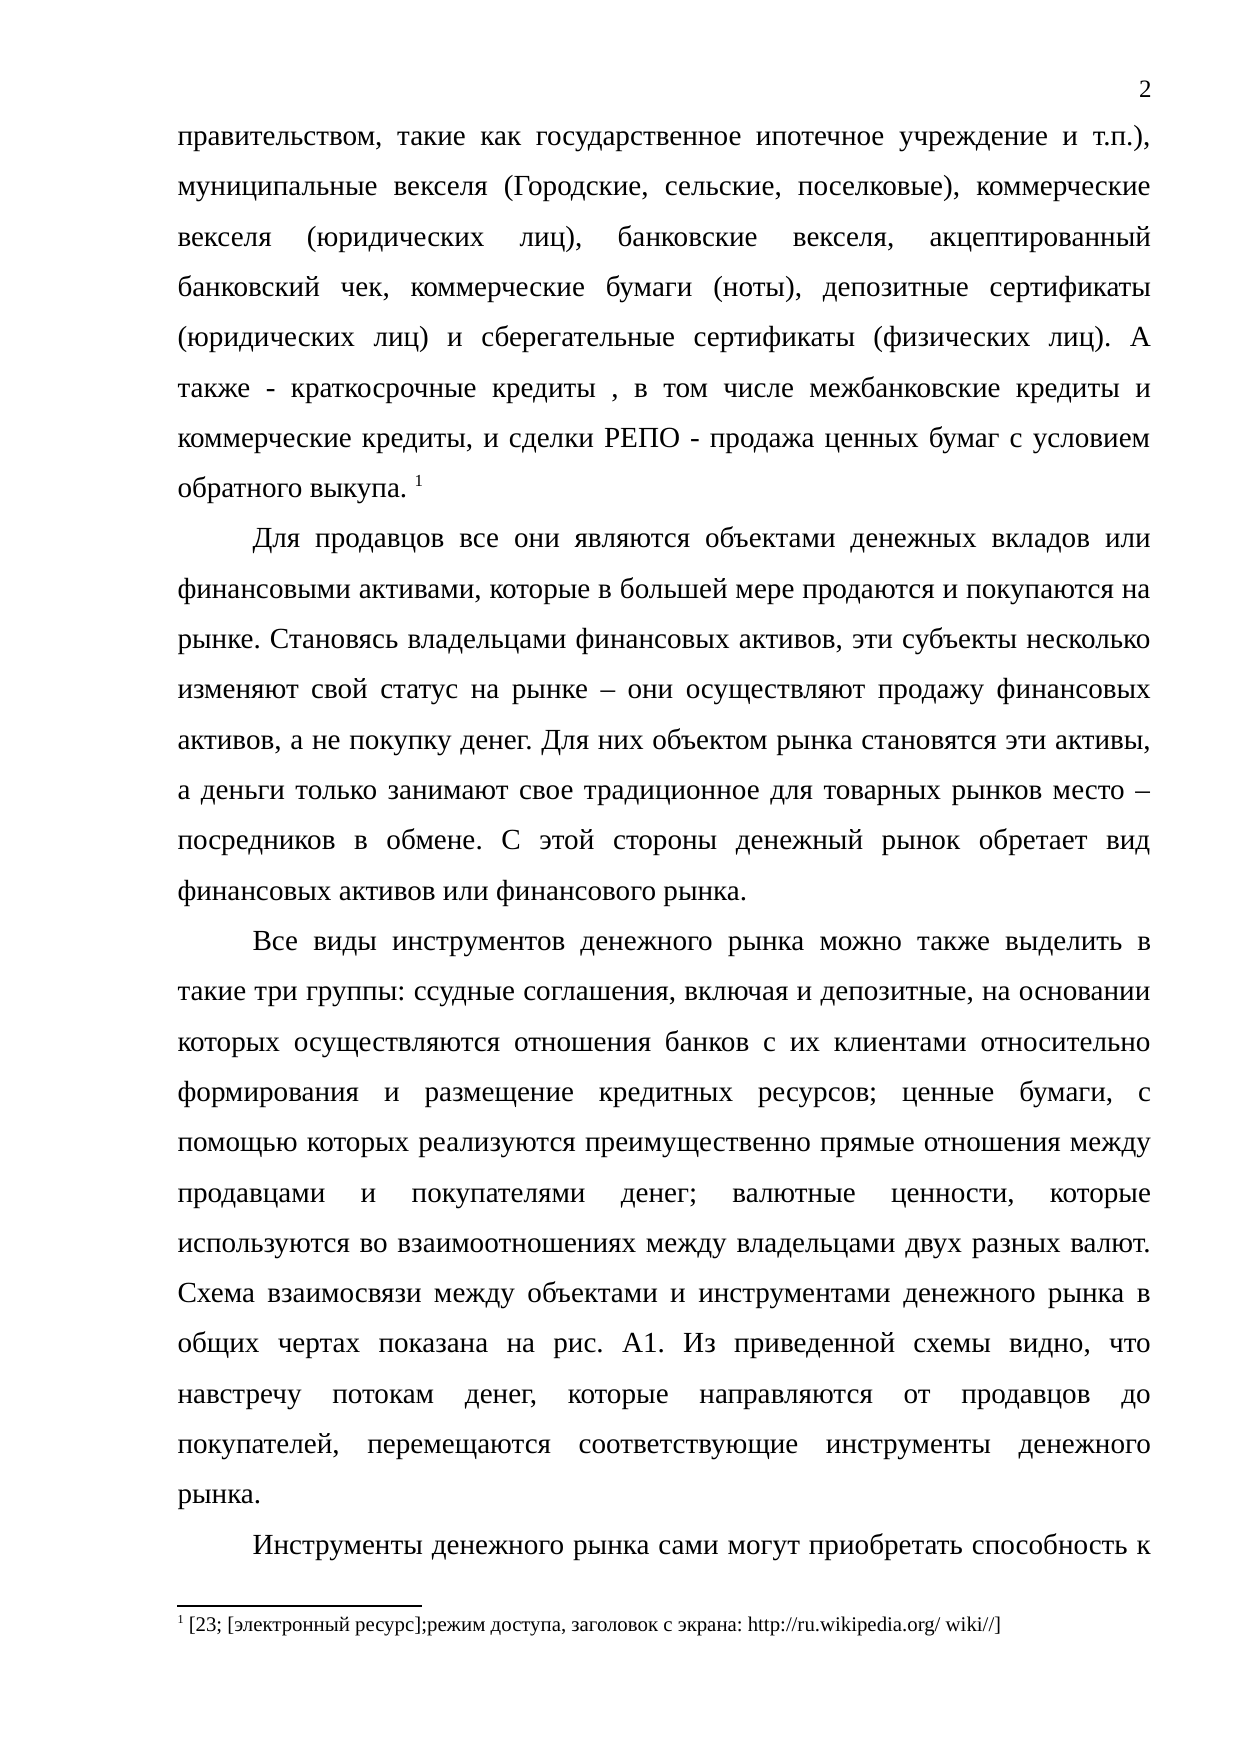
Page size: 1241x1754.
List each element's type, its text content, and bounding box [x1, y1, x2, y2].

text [177, 1527, 1152, 1560]
text Для продавцов все они являются объектами денежных вкладов или финансовыми активами, которые в большей мере продаются и покупаются на рынке. Становясь владельцами финансовых активов, эти субъекты несколько изменяют свой статус на рынке – они осуществляют продажу финансовых активов, а не покупку денег. Для них объектом рынка становятся эти активы, а деньги только занимают свое традиционное для товарных рынков место – посредников в обмене. С этой стороны денежный рынок обретает вид финансовых активов или финансового рынка. [177, 521, 1152, 906]
text Все виды инструментов денежного рынка можно также выделить в такие три группы: ссудные соглашения, включая и депозитные, на основании которых осуществляются отношения банков с их клиентами относительно формирования и размещение кредитных ресурсов; ценные бумаги, с помощью которых реализуются преимущественно прямые отношения между продавцами и покупателями денег; валютные ценности, которые используются во взаимоотношениях между владельцами двух разных валют. Схема взаимосвязи между объектами и инструментами денежного рынка в общих чертах показана на рис. А1. Из приведенной схемы видно, что навстречу потокам денег, которые направляются от продавцов до покупателей, перемещаются соответствующие инструменты денежного рынка. [177, 923, 1152, 1510]
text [177, 118, 1152, 504]
